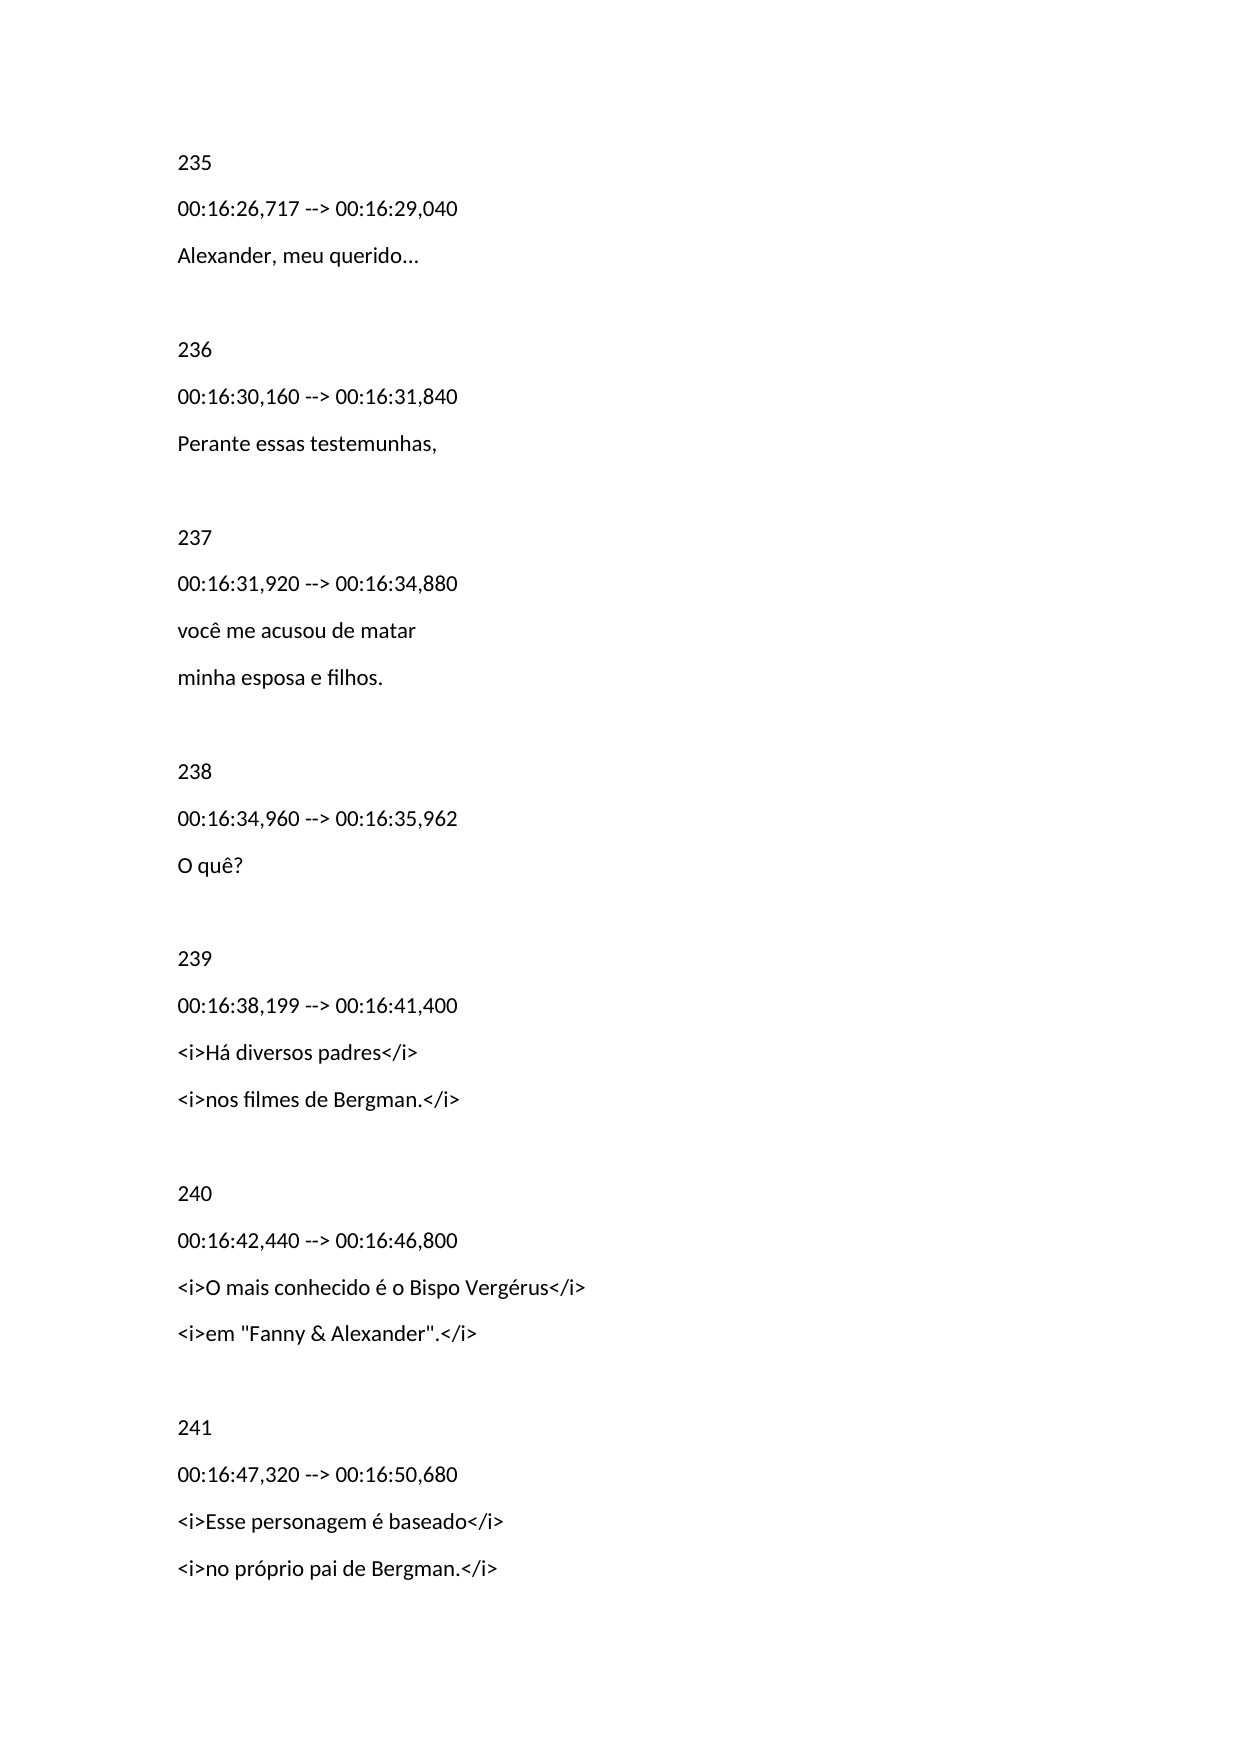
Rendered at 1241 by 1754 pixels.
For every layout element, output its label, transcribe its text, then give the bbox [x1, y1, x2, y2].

text 241 [177, 1413, 1063, 1441]
text 240 [177, 1179, 1063, 1207]
text 236 [177, 335, 1063, 363]
text 00:16:26,717 --> 00:16:29,040 [177, 194, 1063, 222]
text 00:16:47,320 --> 00:16:50,680 [177, 1460, 1063, 1488]
text 239 [177, 944, 1063, 972]
text 00:16:38,199 --> 00:16:41,400 [177, 991, 1063, 1019]
text <i>em "Fanny & Alexander".</i> [177, 1319, 1063, 1347]
text 235 [177, 148, 1063, 176]
text 00:16:42,440 --> 00:16:46,800 [177, 1226, 1063, 1254]
text Perante essas testemunhas, [177, 429, 1063, 457]
text 00:16:30,160 --> 00:16:31,840 [177, 382, 1063, 410]
text <i>Esse personagem é baseado</i> [177, 1507, 1063, 1535]
text <i>Há diversos padres</i> [177, 1038, 1063, 1066]
text O quê? [177, 851, 1063, 879]
text 00:16:31,920 --> 00:16:34,880 [177, 569, 1063, 597]
text 238 [177, 757, 1063, 785]
text Alexander, meu querido... [177, 241, 1063, 269]
text <i>O mais conhecido é o Bispo Vergérus</i> [177, 1273, 1063, 1301]
text 00:16:34,960 --> 00:16:35,962 [177, 804, 1063, 832]
text você me acusou de matar [177, 616, 1063, 644]
text minha esposa e filhos. [177, 663, 1063, 691]
text <i>no próprio pai de Bergman.</i> [177, 1554, 1063, 1582]
text 237 [177, 523, 1063, 551]
text <i>nos filmes de Bergman.</i> [177, 1085, 1063, 1113]
